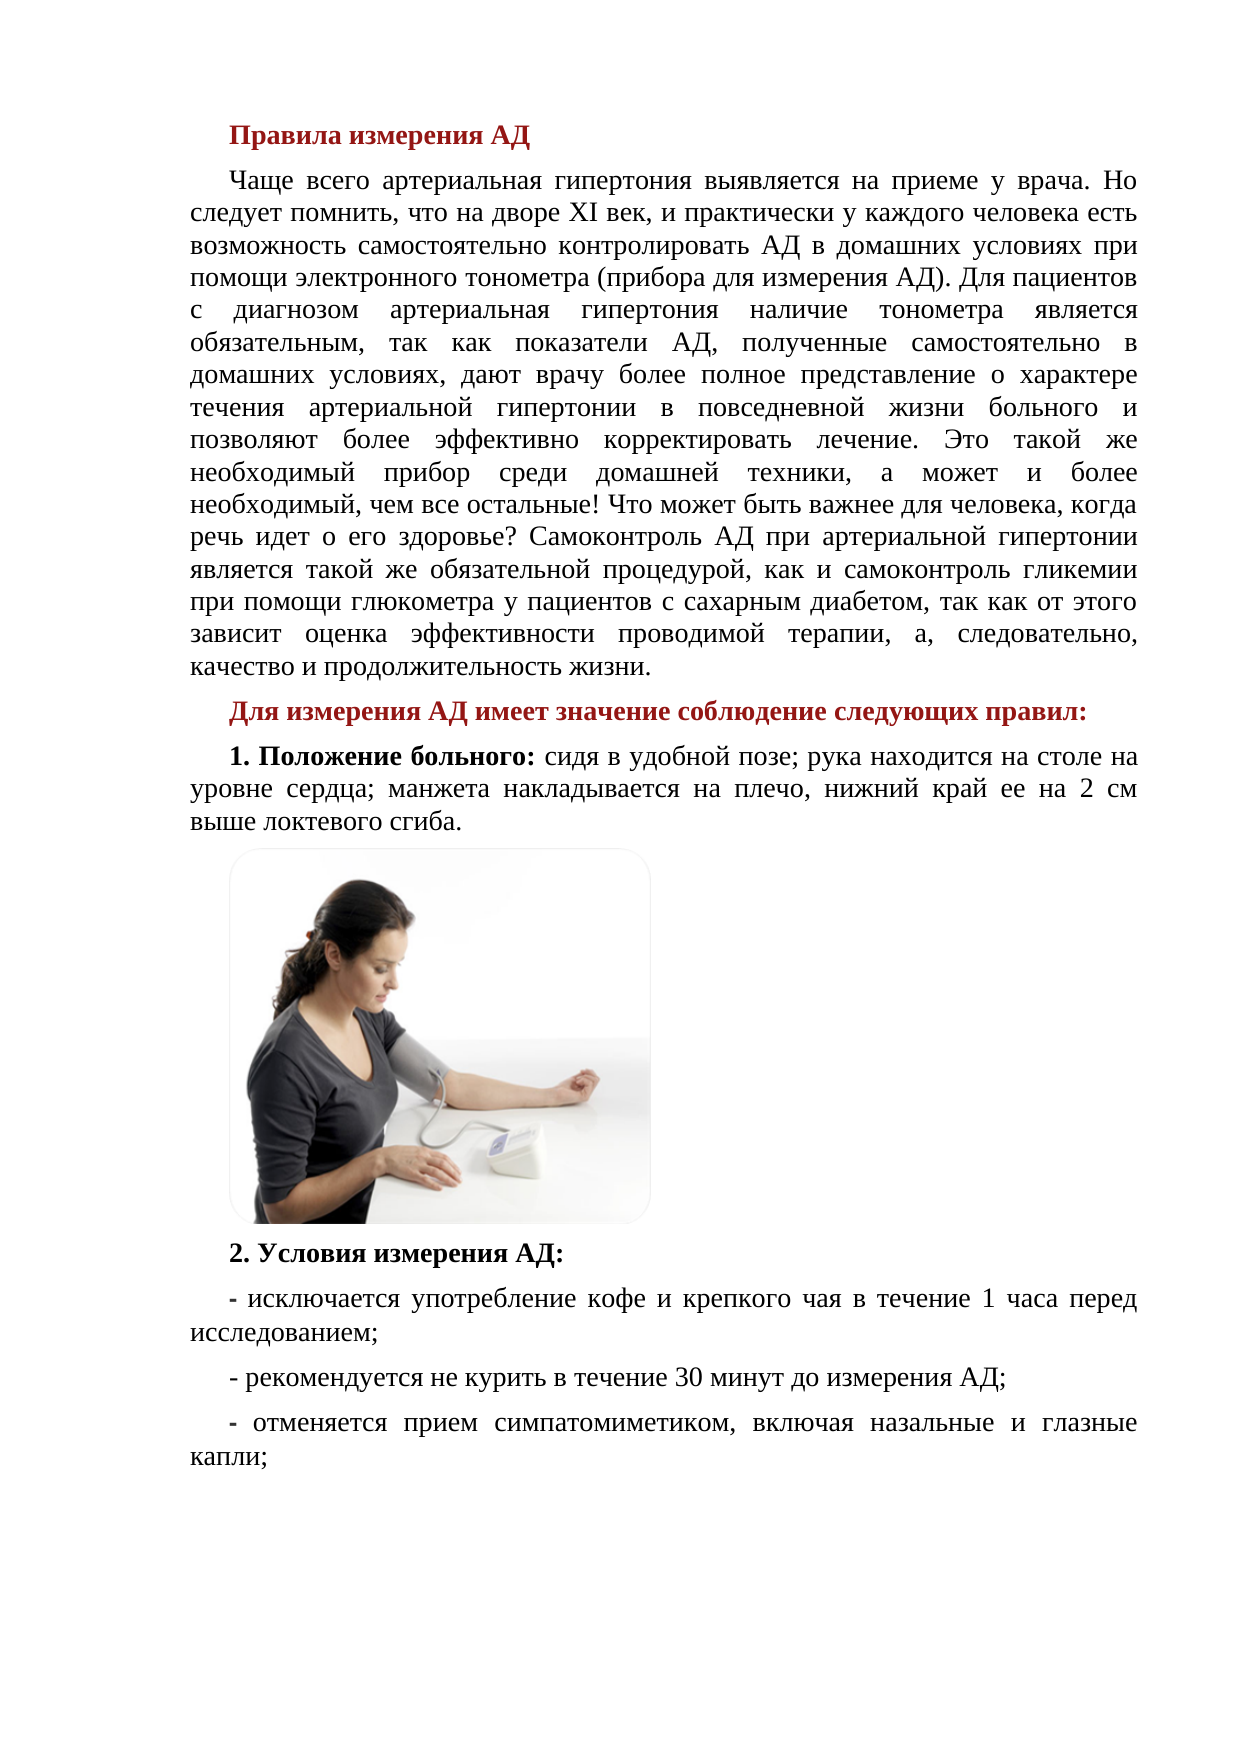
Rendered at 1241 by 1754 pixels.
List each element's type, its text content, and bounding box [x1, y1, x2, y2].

text - рекомендуется не курить в течение 30 минут до измерения АД; [190, 1360, 1139, 1392]
text 1. Положение больного: сидя в удобной позе; рука находится на столе на уровне сердца; манжета накладывается на плечо, нижний край ее на 2 см выше локтевого сгиба. [190, 739, 1139, 836]
text Правила измерения АД [190, 118, 1139, 151]
text - исключается употребление кофе и крепкого чая в течение 1 часа перед исследованием; [190, 1281, 1139, 1347]
text Для измерения АД имеет значение соблюдение следующих правил: [190, 694, 1139, 726]
picture [228, 848, 651, 1224]
text - отменяется прием симпатомиметиком, включая назальные и глазные капли; [190, 1405, 1139, 1471]
text Чаще всего артериальная гипертония выявляется на приеме у врача. Но следует помнить, что на дворе XI век, и практически у каждого человека есть возможность самостоятельно контролировать АД в домашних условиях при помощи электронного тонометра (прибора для измерения АД). Для пациентов с диагнозом артериальная гипертония наличие тонометра является обязательным, так как показатели АД, полученные самостоятельно в домашних условиях, дают врачу более полное представление о характере течения артериальной гипертонии в повседневной жизни больного и позволяют более эффективно корректировать лечение. Это такой же необходимый прибор среди домашней техники, а может и более необходимый, чем все остальные! Что может быть важнее для человека, когда речь идет о его здоровье? Самоконтроль АД при артериальной гипертонии является такой же обязательной процедурой, как и самоконтроль гликемии при помощи глюкометра у пациентов с сахарным диабетом, так как от этого зависит оценка эффективности проводимой терапии, а, следовательно, качество и продолжительность жизни. [190, 163, 1139, 681]
text 2. Условия измерения АД: [190, 1236, 1139, 1268]
